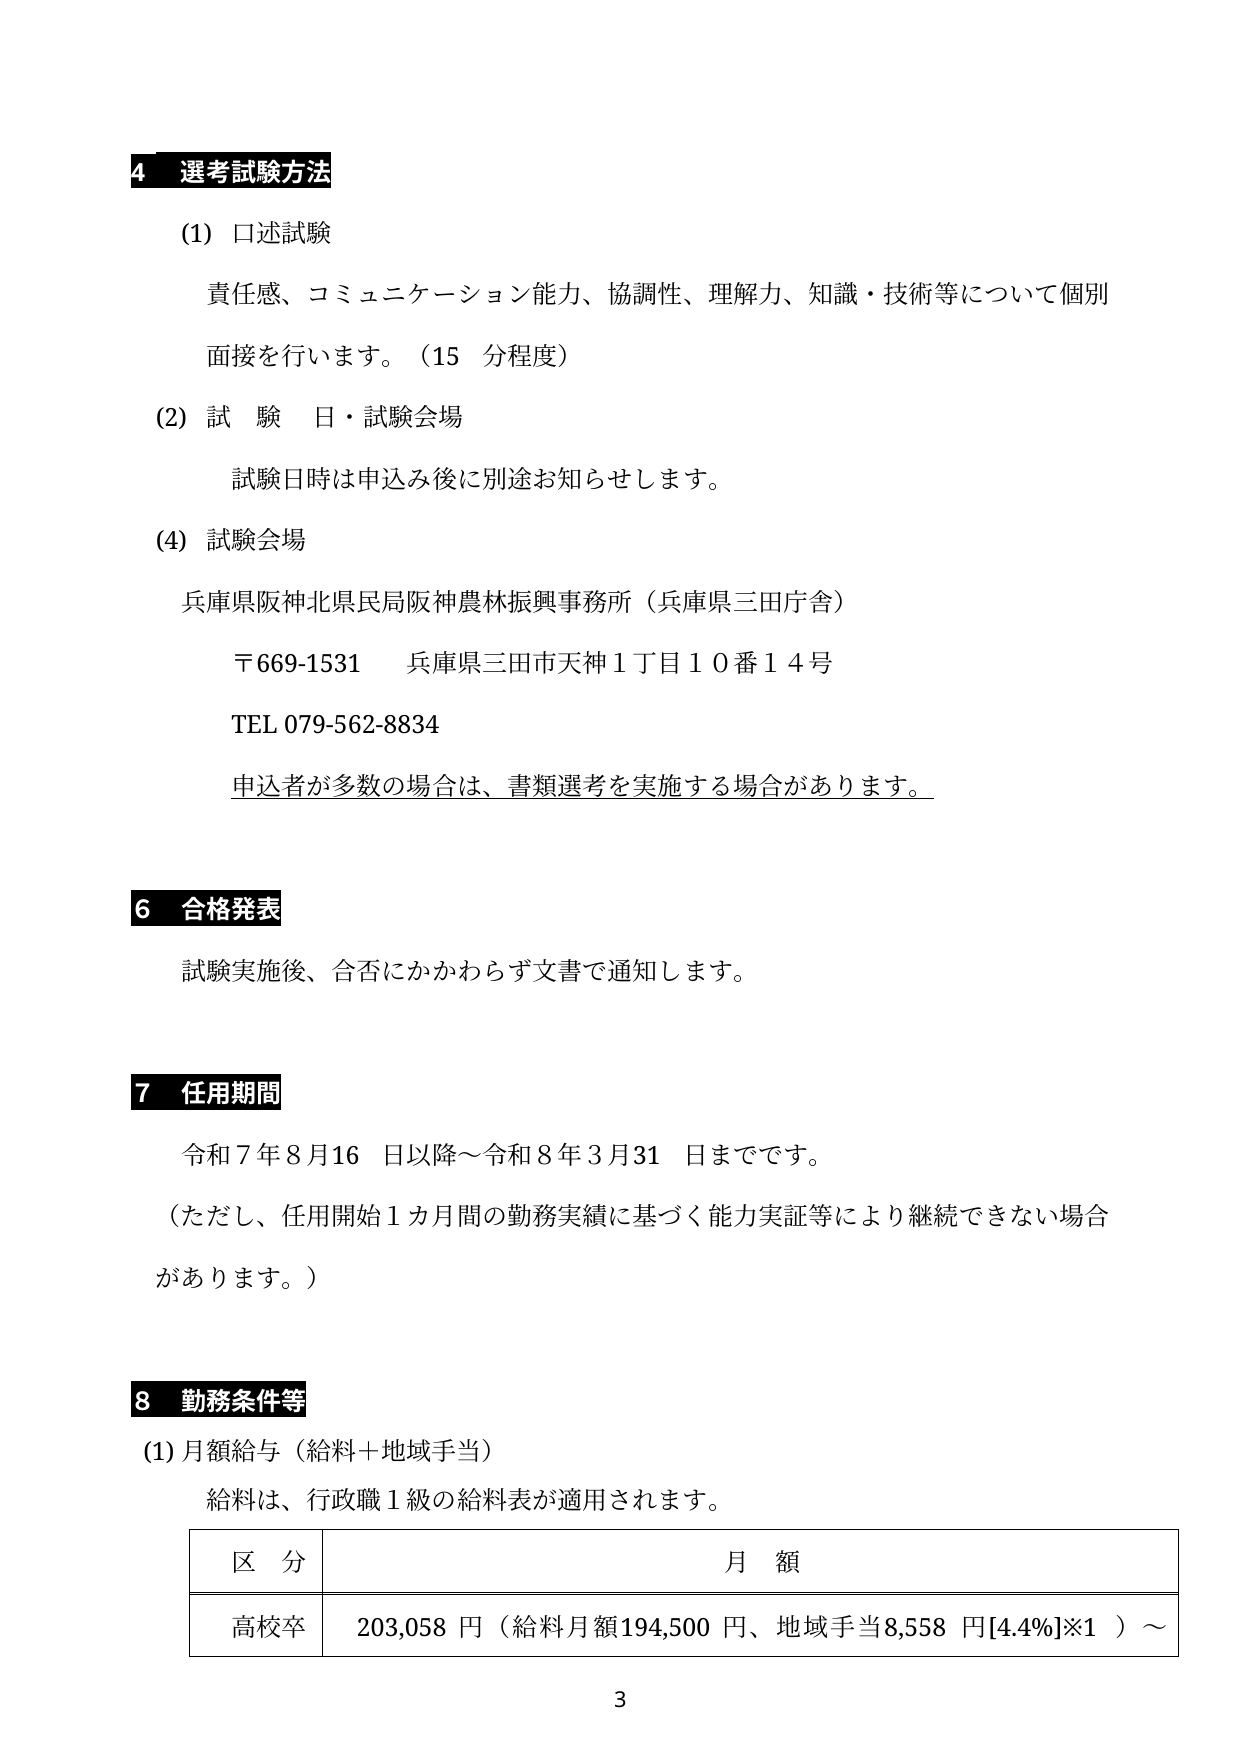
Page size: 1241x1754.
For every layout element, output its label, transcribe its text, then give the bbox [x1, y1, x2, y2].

text 申込者が多数の場合は、書類選考を実施する場合があります。 [131, 754, 1109, 816]
text ６ 合格発表 [131, 877, 1109, 938]
text 令和７年８月16日以降～令和８年３月31日までです。 [142, 1123, 1109, 1184]
text ７ 任用期間 [131, 1061, 1109, 1123]
text (4) 試験会場 [131, 508, 1109, 570]
text ８ 勤務条件等 [131, 1369, 1109, 1430]
table_header 月 額 [323, 1530, 1178, 1592]
text （ただし、任用開始１カ月間の勤務実績に基づく能力実証等により継続できない場合があります。） [142, 1184, 1109, 1307]
text (2) 試験日・試験会場 [131, 385, 1109, 447]
text 試験実施後、合否にかかわらず文書で通知します。 [153, 938, 1109, 1000]
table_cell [323, 1595, 1178, 1656]
text (1) 口述試験 [131, 201, 1109, 262]
table_cell 高校卒 [190, 1595, 322, 1656]
text 兵庫県阪神北県民局阪神農林振興事務所（兵庫県三田庁舎） [131, 570, 1109, 631]
text (1) 月額給与（給料＋地域手当） [131, 1430, 1109, 1468]
table_header 区 分 [190, 1530, 322, 1592]
text 〒669-1531 兵庫県三田市天神１丁目１０番１４号 [131, 631, 1109, 693]
text 責任感、コミュニケーション能力、協調性、理解力、知識・技術等について個別面接を行います。（15分程度） [131, 262, 1109, 385]
text 試験日時は申込み後に別途お知らせします。 [131, 447, 1109, 508]
text TEL 079-562-8834 [131, 693, 1109, 754]
text 4 選考試験方法 [131, 139, 1109, 201]
text 給料は、行政職１級の給料表が適用されます。 [142, 1468, 1109, 1529]
